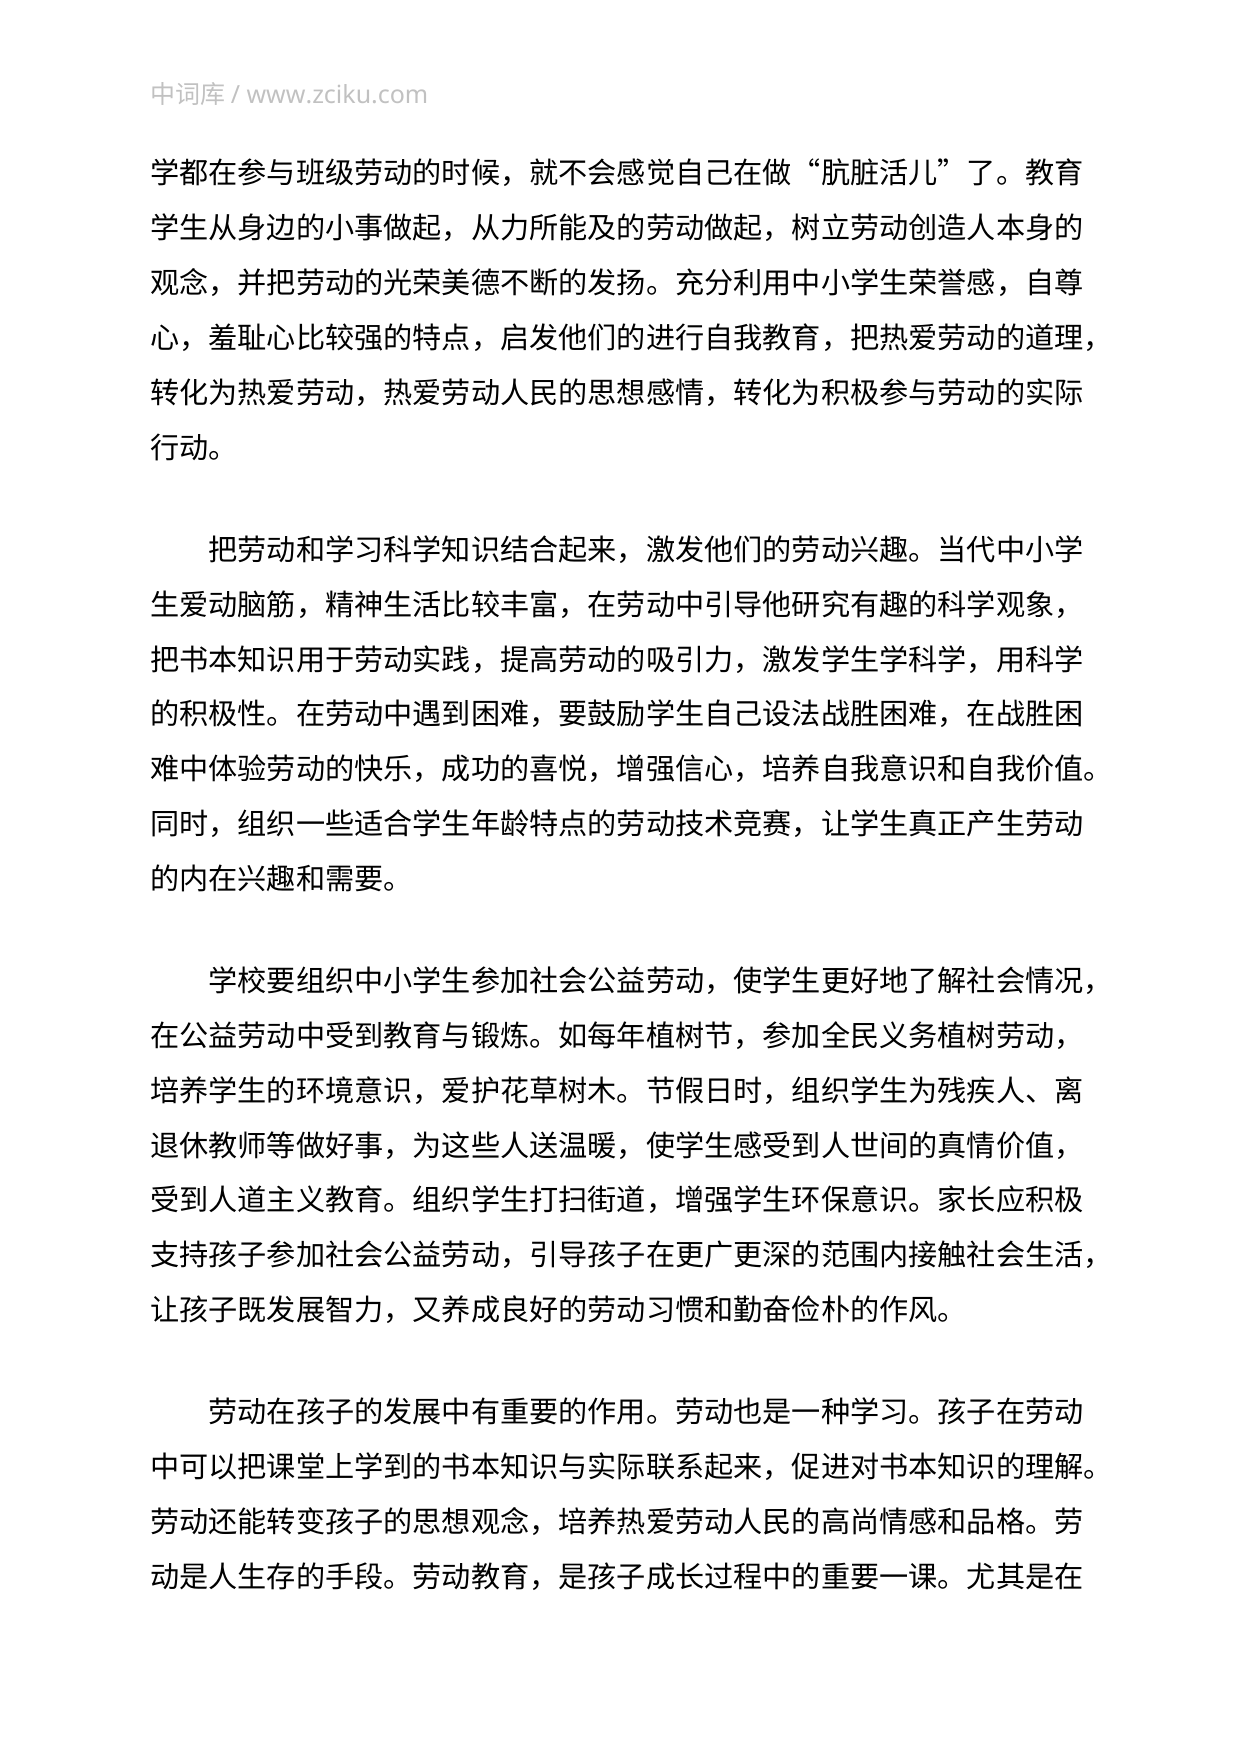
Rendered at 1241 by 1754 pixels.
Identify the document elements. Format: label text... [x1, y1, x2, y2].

text 学校要组织中小学生参加社会公益劳动，使学生更好地了解社会情况，在公益劳动中受到教育与锻炼。如每年植树节，参加全民义务植树劳动，培养学生的环境意识，爱护花草树木。节假日时，组织学生为残疾人、离退休教师等做好事，为这些人送温暖，使学生感受到人世间的真情价值，受到人道主义教育。组织学生打扫街道，增强学生环保意识。家长应积极支持孩子参加社会公益劳动，引导孩子在更广更深的范围内接触社会生活，让孩子既发展智力，又养成良好的劳动习惯和勤奋俭朴的作风。 [150, 957, 1090, 1329]
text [150, 150, 1090, 467]
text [150, 1388, 1090, 1596]
text 把劳动和学习科学知识结合起来，激发他们的劳动兴趣。当代中小学生爱动脑筋，精神生活比较丰富，在劳动中引导他研究有趣的科学观象，把书本知识用于劳动实践，提高劳动的吸引力，激发学生学科学，用科学的积极性。在劳动中遇到困难，要鼓励学生自己设法战胜困难，在战胜困难中体验劳动的快乐，成功的喜悦，增强信心，培养自我意识和自我价值。同时，组织一些适合学生年龄特点的劳动技术竞赛，让学生真正产生劳动的内在兴趣和需要。 [150, 526, 1090, 898]
